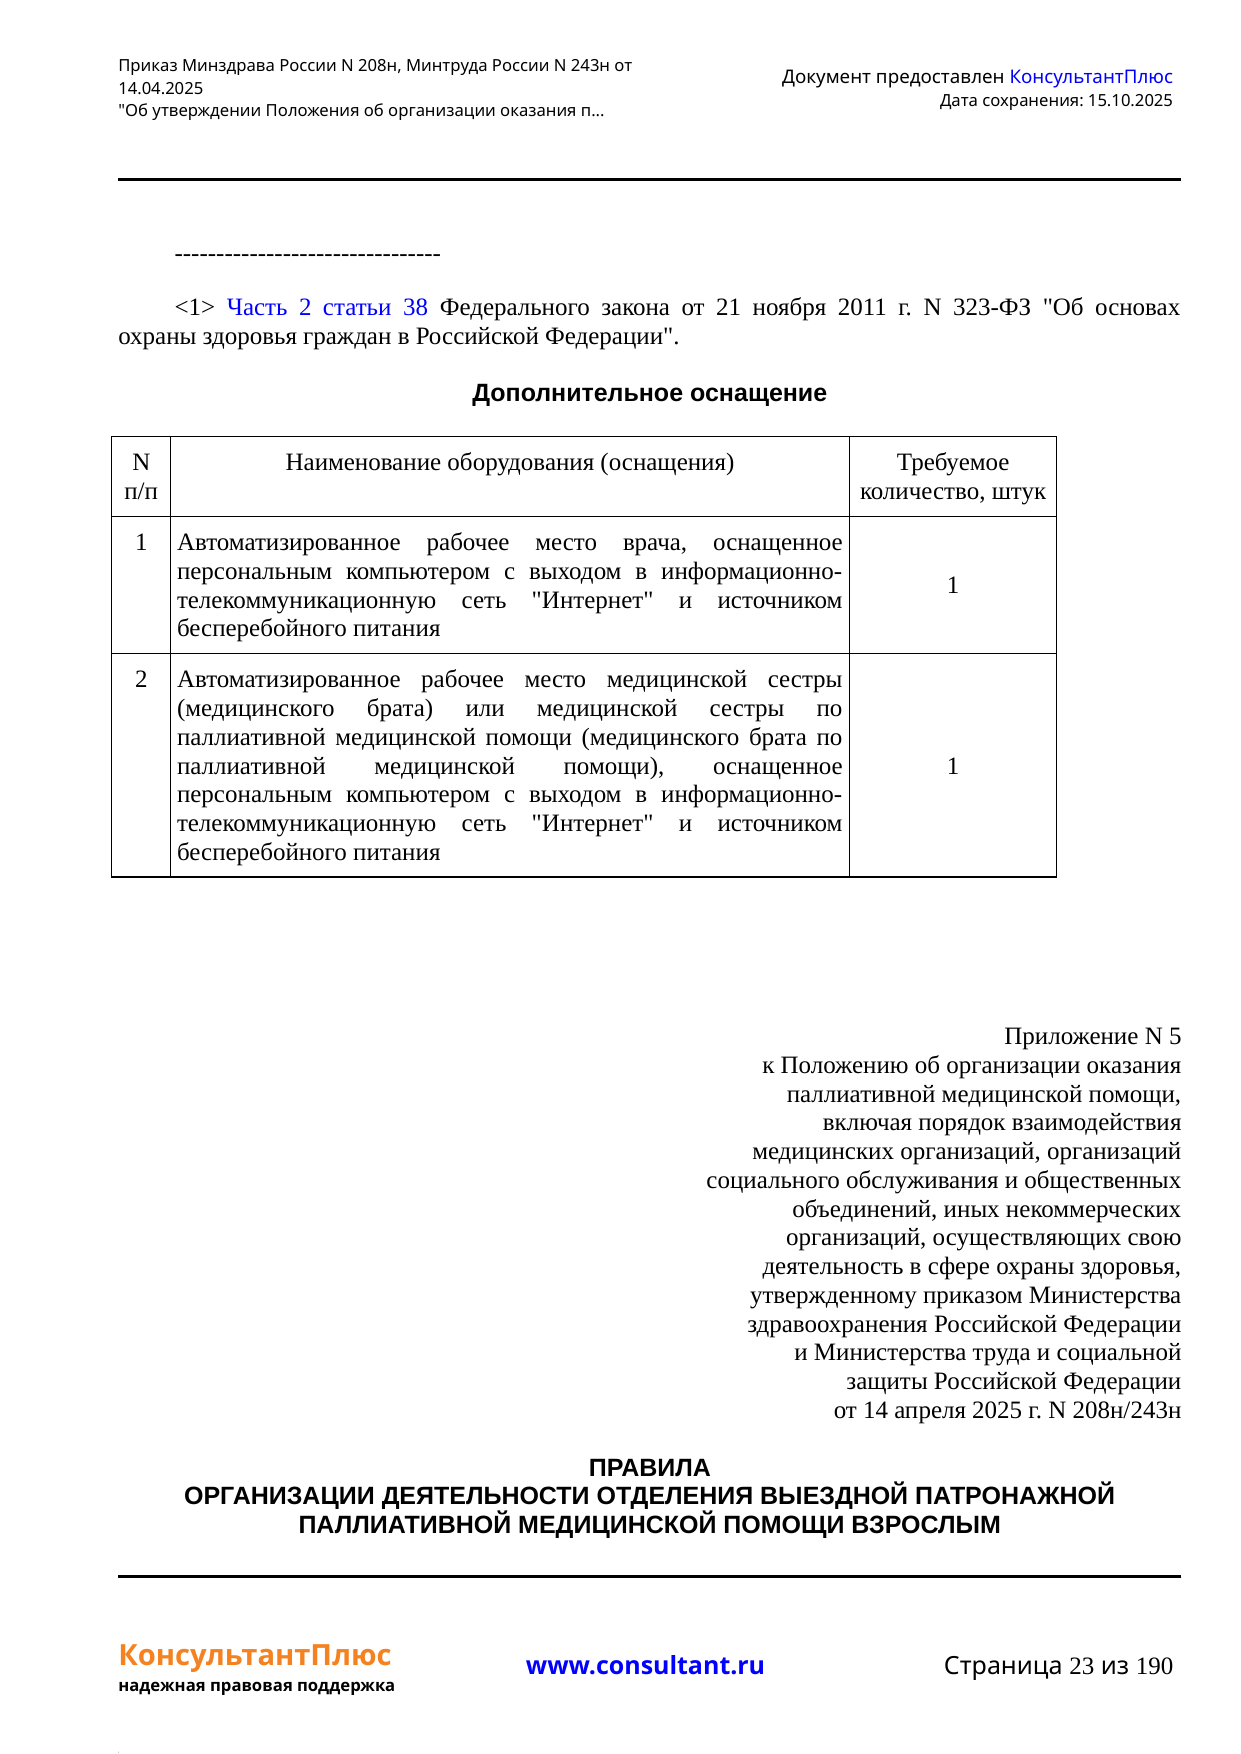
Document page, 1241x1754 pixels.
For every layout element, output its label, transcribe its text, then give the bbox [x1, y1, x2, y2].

text от 14 апреля 2025 г. N 208н/243н [118, 1395, 1181, 1424]
text паллиативной медицинской помощи, [118, 1079, 1181, 1107]
table_cell Автоматизированное рабочее место врача, оснащенное персональным компьютером с выходом в информационно-телекоммуникационную сеть "Интернет" и источником бесперебойного питания [171, 517, 849, 653]
table_cell Автоматизированное рабочее место медицинской сестры (медицинского брата) или медицинской сестры по паллиативной медицинской помощи (медицинского брата по паллиативной медицинской помощи), оснащенное персональным компьютером с выходом в информационно-телекоммуникационную сеть "Интернет" и источником бесперебойного питания [171, 654, 849, 876]
text деятельность в сфере охраны здоровья, [118, 1251, 1181, 1280]
table_header N п/п [112, 437, 170, 516]
table_cell 1 [850, 654, 1056, 876]
title ПАЛЛИАТИВНОЙ МЕДИЦИНСКОЙ ПОМОЩИ ВЗРОСЛЫМ [118, 1510, 1181, 1539]
text <1> Часть 2 статьи 38 Федерального закона от 21 ноября 2011 г. N 323-ФЗ "Об основах охраны здоровья граждан в Российской Федерации". [118, 292, 1181, 349]
title Дополнительное оснащение [118, 378, 1181, 407]
text защиты Российской Федерации [118, 1366, 1181, 1395]
text организаций, осуществляющих свою [118, 1222, 1181, 1251]
text к Положению об организации оказания [118, 1050, 1181, 1079]
text утвержденному приказом Министерства [118, 1280, 1181, 1309]
table_cell 2 [112, 654, 170, 876]
text Приложение N 5 [118, 1021, 1181, 1050]
text социального обслуживания и общественных [118, 1165, 1181, 1194]
text здравоохранения Российской Федерации [118, 1309, 1181, 1337]
table_header Наименование оборудования (оснащения) [171, 437, 849, 516]
table_header Требуемое количество, штук [850, 437, 1056, 516]
text объединений, иных некоммерческих [118, 1194, 1181, 1222]
table_cell 1 [112, 517, 170, 653]
text медицинских организаций, организаций [118, 1136, 1181, 1165]
title ПРАВИЛА [118, 1452, 1181, 1481]
text и Министерства труда и социальной [118, 1337, 1181, 1366]
text включая порядок взаимодействия [118, 1107, 1181, 1136]
table_cell 1 [850, 517, 1056, 653]
text -------------------------------- [118, 238, 1181, 267]
title ОРГАНИЗАЦИИ ДЕЯТЕЛЬНОСТИ ОТДЕЛЕНИЯ ВЫЕЗДНОЙ ПАТРОНАЖНОЙ [118, 1481, 1181, 1510]
